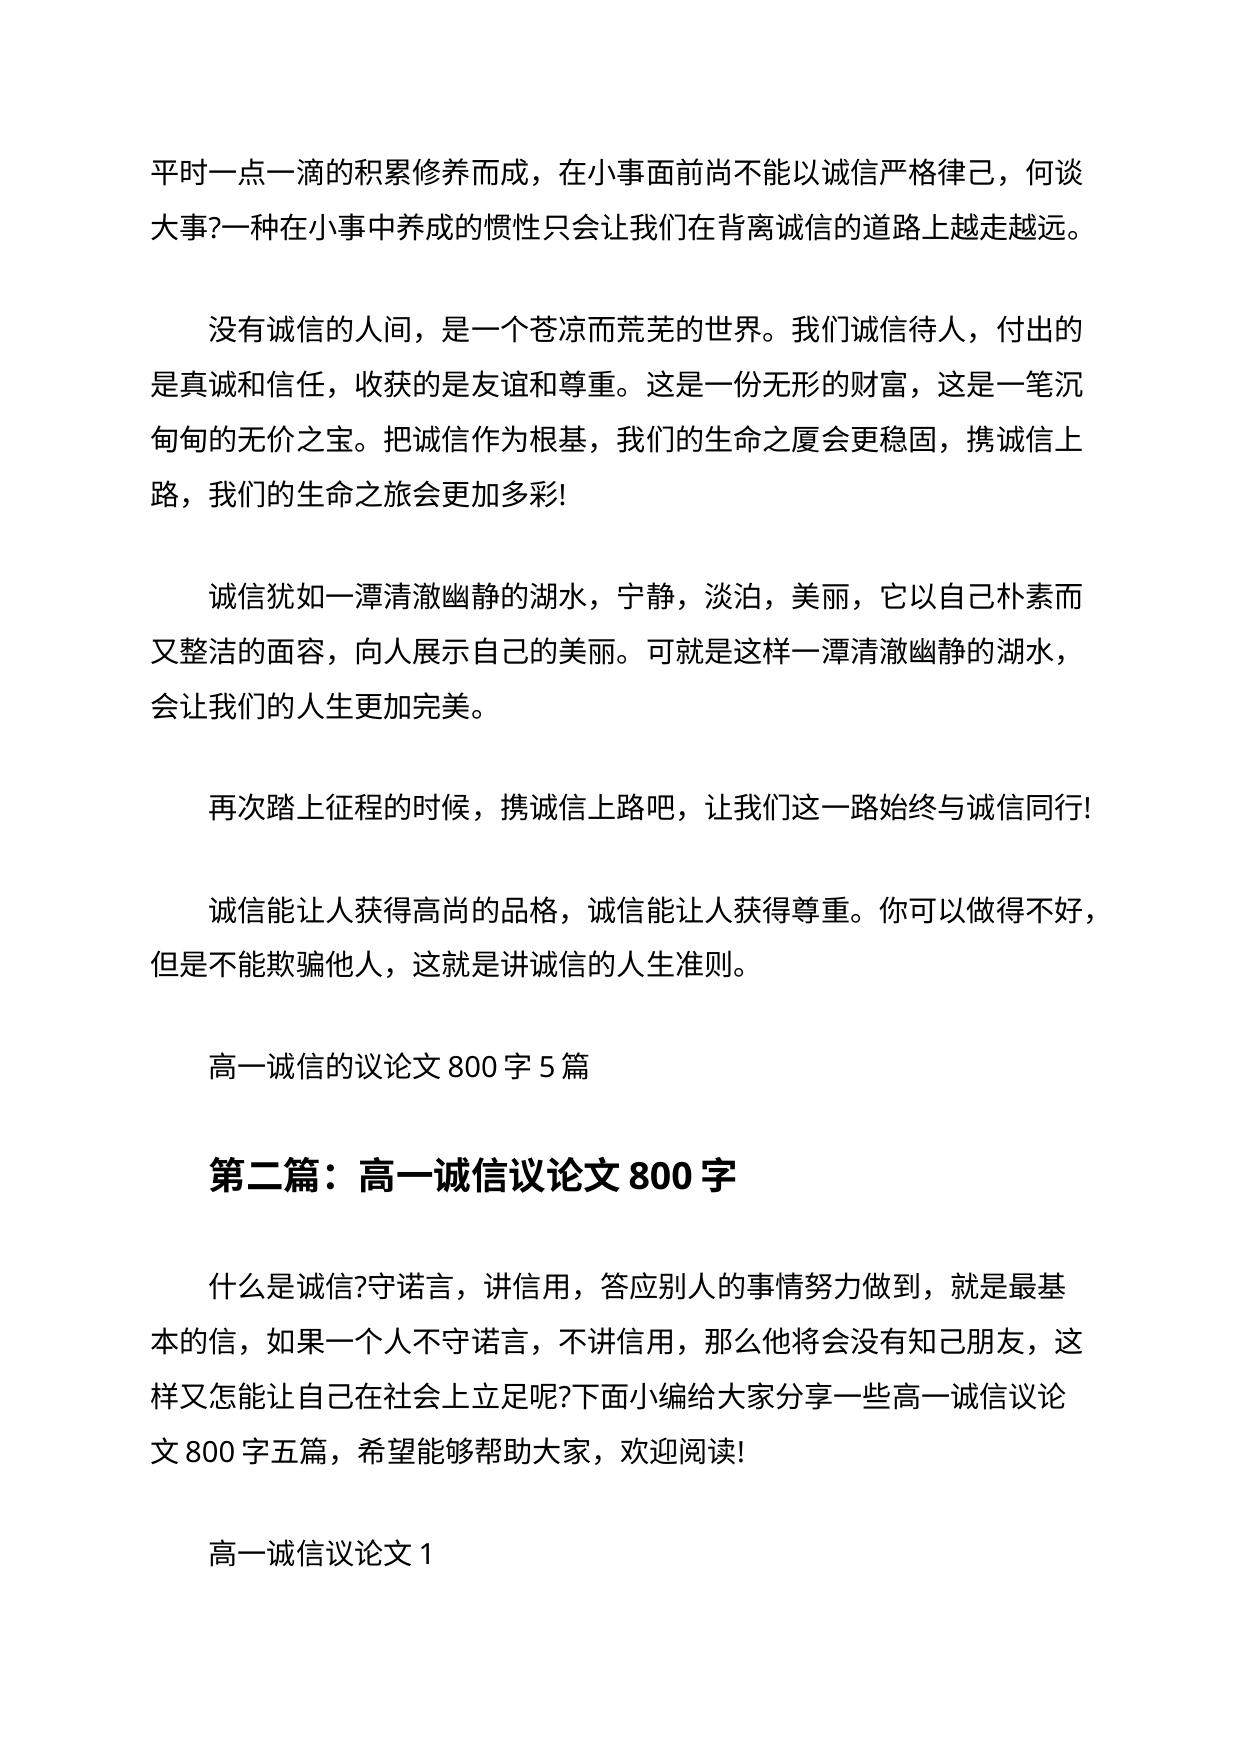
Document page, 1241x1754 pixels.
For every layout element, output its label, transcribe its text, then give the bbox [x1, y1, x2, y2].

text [150, 150, 1090, 247]
text 再次踏上征程的时候，携诚信上路吧，让我们这一路始终与诚信同行! [150, 785, 1090, 827]
text 什么是诚信?守诺言，讲信用，答应别人的事情努力做到，就是最基本的信，如果一个人不守诺言，不讲信用，那么他将会没有知己朋友，这样又怎能让自己在社会上立足呢?下面小编给大家分享一些高一诚信议论文800字五篇，希望能够帮助大家，欢迎阅读! [150, 1263, 1090, 1471]
text 诚信能让人获得高尚的品格，诚信能让人获得尊重。你可以做得不好，但是不能欺骗他人，这就是讲诚信的人生准则。 [150, 887, 1090, 984]
text 第二篇：高一诚信议论文800字 [150, 1146, 1090, 1200]
text 没有诚信的人间，是一个苍凉而荒芜的世界。我们诚信待人，付出的是真诚和信任，收获的是友谊和尊重。这是一份无形的财富，这是一笔沉甸甸的无价之宝。把诚信作为根基，我们的生命之厦会更稳固，携诚信上路，我们的生命之旅会更加多彩! [150, 307, 1090, 514]
text 高一诚信议论文1 [150, 1530, 1090, 1573]
text 诚信犹如一潭清澈幽静的湖水，宁静，淡泊，美丽，它以自己朴素而又整洁的面容，向人展示自己的美丽。可就是这样一潭清澈幽静的湖水，会让我们的人生更加完美。 [150, 573, 1090, 726]
text 高一诚信的议论文800字5篇 [150, 1044, 1090, 1086]
